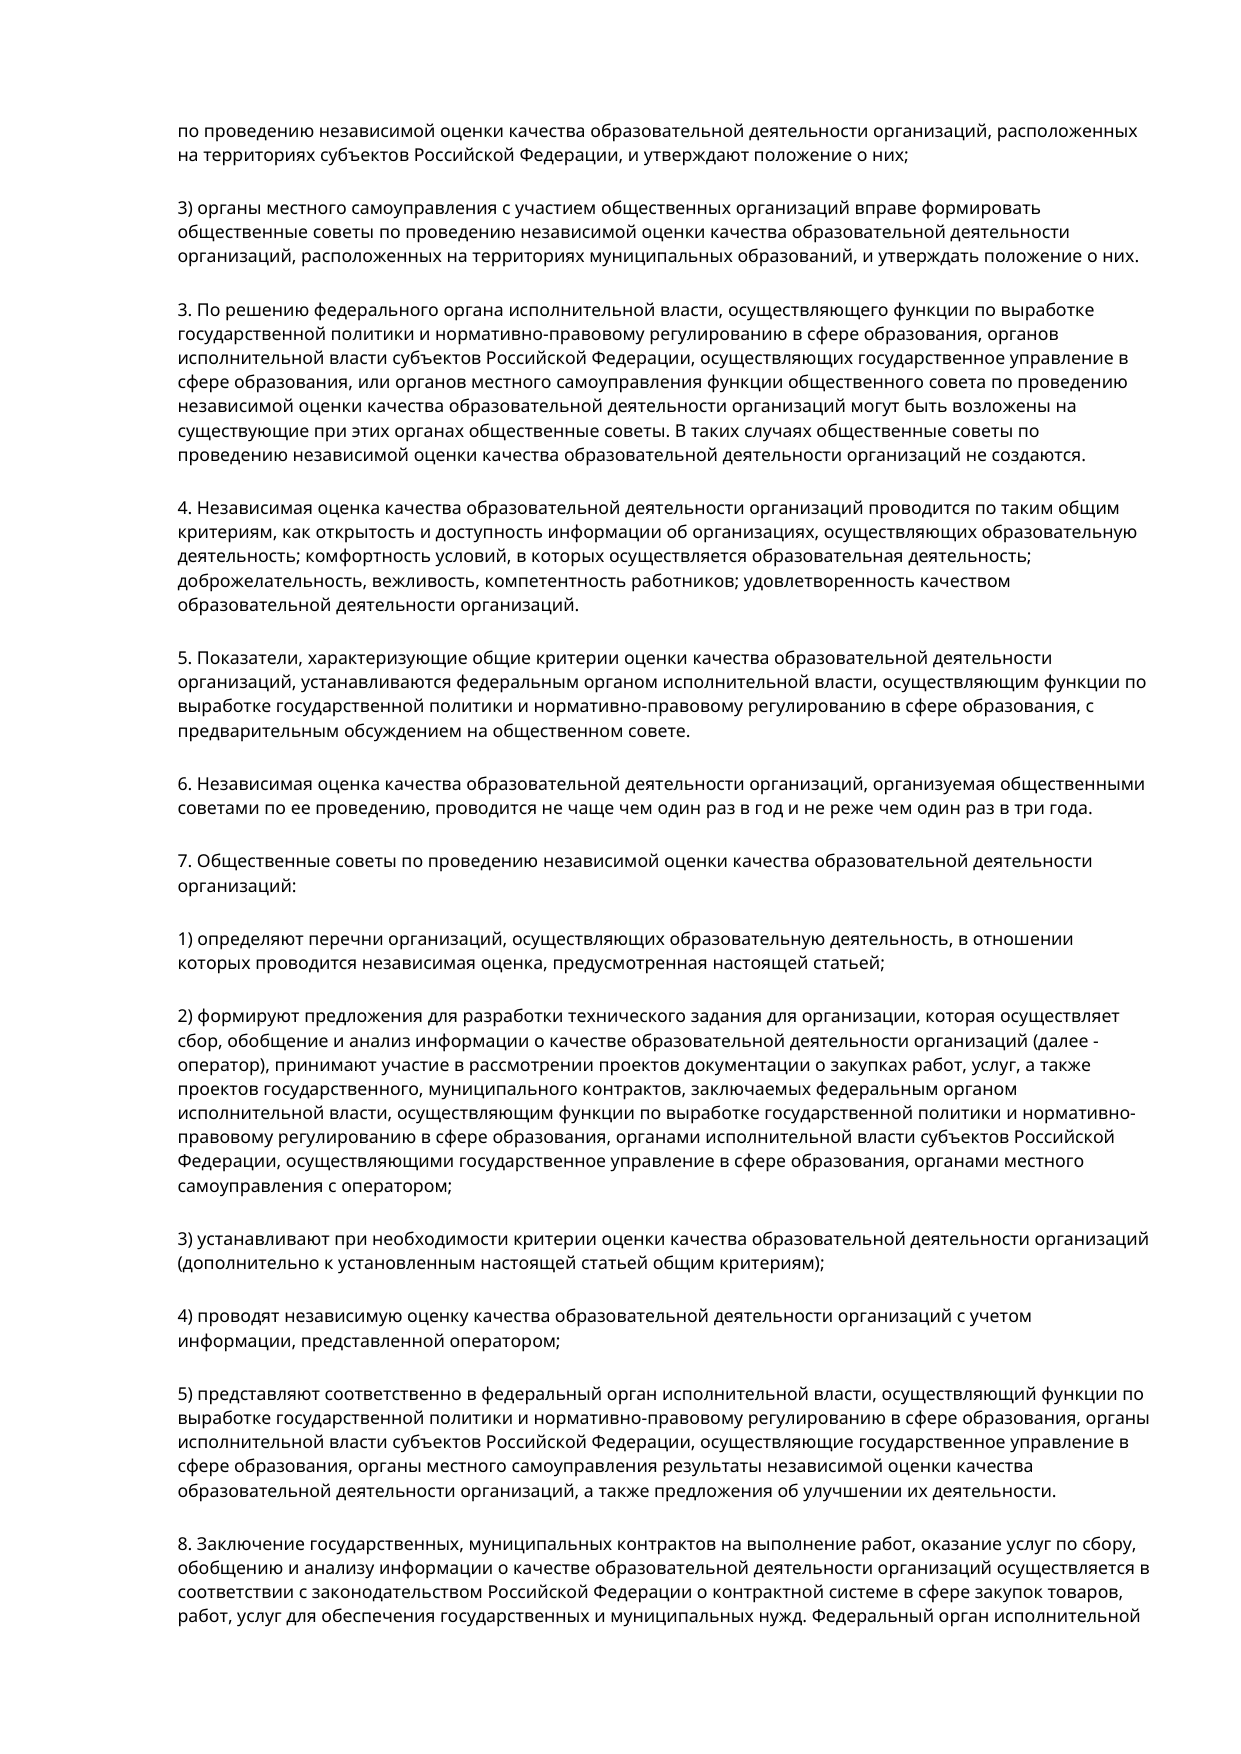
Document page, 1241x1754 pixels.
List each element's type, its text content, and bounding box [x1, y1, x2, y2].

text 2) формируют предложения для разработки технического задания для организации, которая осуществляет сбор, обобщение и анализ информации о качестве образовательной деятельности организаций (далее - оператор), принимают участие в рассмотрении проектов документации о закупках работ, услуг, а также проектов государственного, муниципального контрактов, заключаемых федеральным органом исполнительной власти, осуществляющим функции по выработке государственной политики и нормативно-правовому регулированию в сфере образования, органами исполнительной власти субъектов Российской Федерации, осуществляющими государственное управление в сфере образования, органами местного самоуправления с оператором; [177, 1004, 1152, 1197]
text 4. Независимая оценка качества образовательной деятельности организаций проводится по таким общим критериям, как открытость и доступность информации об организациях, осуществляющих образовательную деятельность; комфортность условий, в которых осуществляется образовательная деятельность; доброжелательность, вежливость, компетентность работников; удовлетворенность качеством образовательной деятельности организаций. [177, 496, 1152, 616]
text 5. Показатели, характеризующие общие критерии оценки качества образовательной деятельности организаций, устанавливаются федеральным органом исполнительной власти, осуществляющим функции по выработке государственной политики и нормативно-правовому регулированию в сфере образования, с предварительным обсуждением на общественном совете. [177, 646, 1152, 742]
text 3. По решению федерального органа исполнительной власти, осуществляющего функции по выработке государственной политики и нормативно-правовому регулированию в сфере образования, органов исполнительной власти субъектов Российской Федерации, осуществляющих государственное управление в сфере образования, или органов местного самоуправления функции общественного совета по проведению независимой оценки качества образовательной деятельности организаций могут быть возложены на существующие при этих органах общественные советы. В таких случаях общественные советы по проведению независимой оценки качества образовательной деятельности организаций не создаются. [177, 297, 1152, 466]
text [177, 1531, 1152, 1628]
text 6. Независимая оценка качества образовательной деятельности организаций, организуемая общественными советами по ее проведению, проводится не чаще чем один раз в год и не реже чем один раз в три года. [177, 771, 1152, 820]
text 3) устанавливают при необходимости критерии оценки качества образовательной деятельности организаций (дополнительно к установленным настоящей статьей общим критериям); [177, 1226, 1152, 1275]
text 7. Общественные советы по проведению независимой оценки качества образовательной деятельности организаций: [177, 849, 1152, 897]
text 1) определяют перечни организаций, осуществляющих образовательную деятельность, в отношении которых проводится независимая оценка, предусмотренная настоящей статьей; [177, 926, 1152, 975]
text 4) проводят независимую оценку качества образовательной деятельности организаций с учетом информации, представленной оператором; [177, 1304, 1152, 1352]
text 3) органы местного самоуправления с участием общественных организаций вправе формировать общественные советы по проведению независимой оценки качества образовательной деятельности организаций, расположенных на территориях муниципальных образований, и утверждать положение о них. [177, 196, 1152, 268]
text 5) представляют соответственно в федеральный орган исполнительной власти, осуществляющий функции по выработке государственной политики и нормативно-правовому регулированию в сфере образования, органы исполнительной власти субъектов Российской Федерации, осуществляющие государственное управление в сфере образования, органы местного самоуправления результаты независимой оценки качества образовательной деятельности организаций, а также предложения об улучшении их деятельности. [177, 1381, 1152, 1502]
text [177, 118, 1152, 166]
